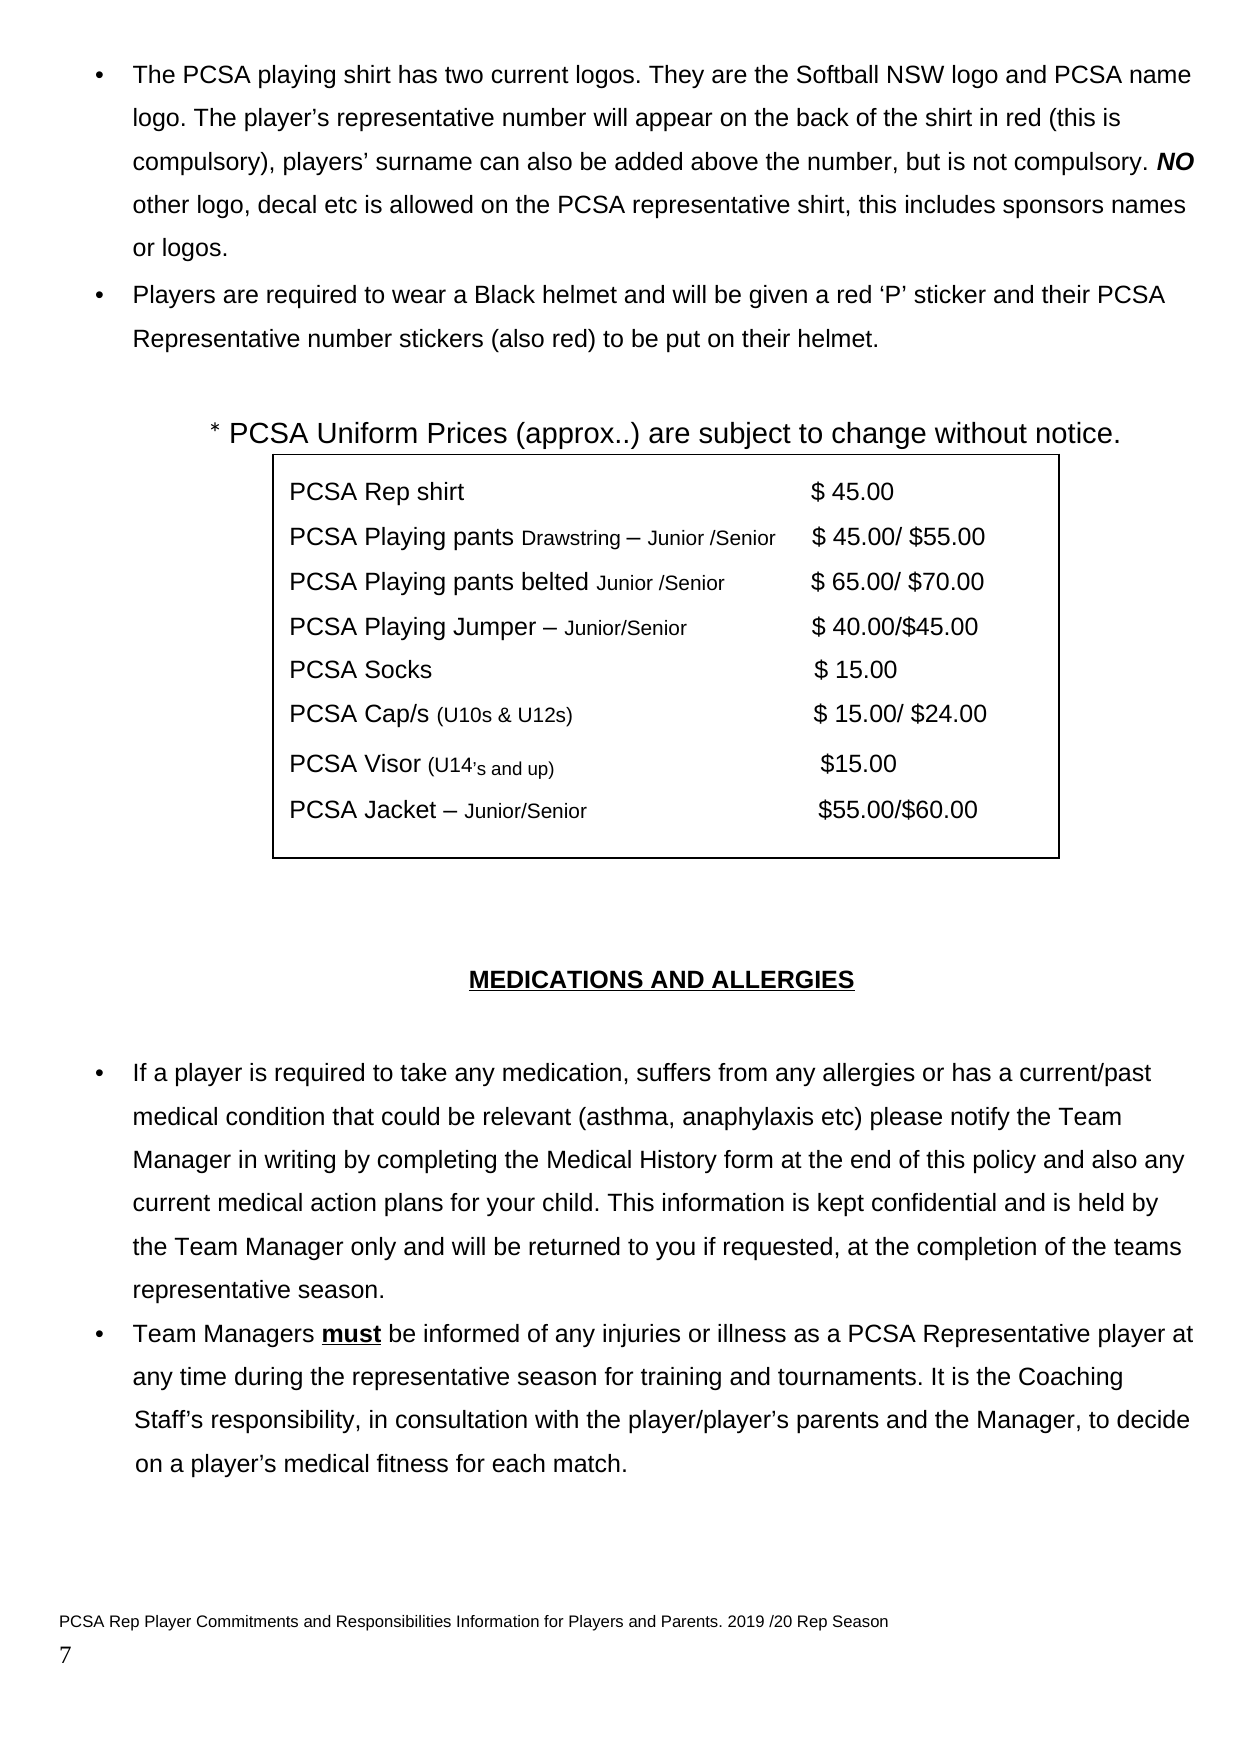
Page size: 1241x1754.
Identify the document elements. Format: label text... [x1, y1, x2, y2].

list The PCSA playing shirt has two current logos. They are the Softball NSW logo and PCSA name logo. The player’s representative number will appear on the back of the shirt in red (this is compulsory), players’ surname can also be added above the number, but is not compulsory. NO other logo, decal etc is allowed on the PCSA representative shirt, this includes sponsors names or logos. [95, 60, 1197, 262]
text Staff’s responsibility, in consultation with the player/player’s parents and the Manager, to decide on a player’s medical fitness for each match. [134, 1406, 1197, 1478]
list If a player is required to take any medication, suffers from any allergies or has a current/past medical condition that could be relevant (asthma, anaphylaxis etc) please notify the Team Manager in writing by completing the Medical History form at the end of this policy and also any current medical action plans for your child. This information is kept confidential and is held by the Team Manager only and will be returned to you if requested, at the completion of the teams representative season. [95, 1058, 1197, 1304]
list Team Managers must be informed of any injuries or illness as a PCSA Representative player at any time during the representative season for training and tournaments. It is the Coaching [95, 1318, 1197, 1391]
subtitle MEDICATIONS AND ALLERGIES [59, 965, 1197, 994]
table_header PCSA Rep shirt $ 45.00 PCSA Playing pants Drawstring – Junior /Senior $ 45.00/ $55.00 PCSA Playing pants belted Junior /Senior $ 65.00/ $70.00 PCSA Playing Jumper – Junior/Senior $ 40.00/$45.00 PCSA Socks $ 15.00 PCSA Cap/s (U10s & U12s) $ 15.00/ $24.00 PCSA Visor (U14’s and up) $15.00 PCSA Jacket – Junior/Senior $55.00/$60.00 [274, 455, 1058, 857]
list Players are required to wear a Black helmet and will be given a red ‘P’ sticker and their PCSA Representative number stickers (also red) to be put on their helmet. [95, 280, 1197, 352]
text * PCSA Uniform Prices (approx..) are subject to change without notice. [208, 415, 1197, 451]
